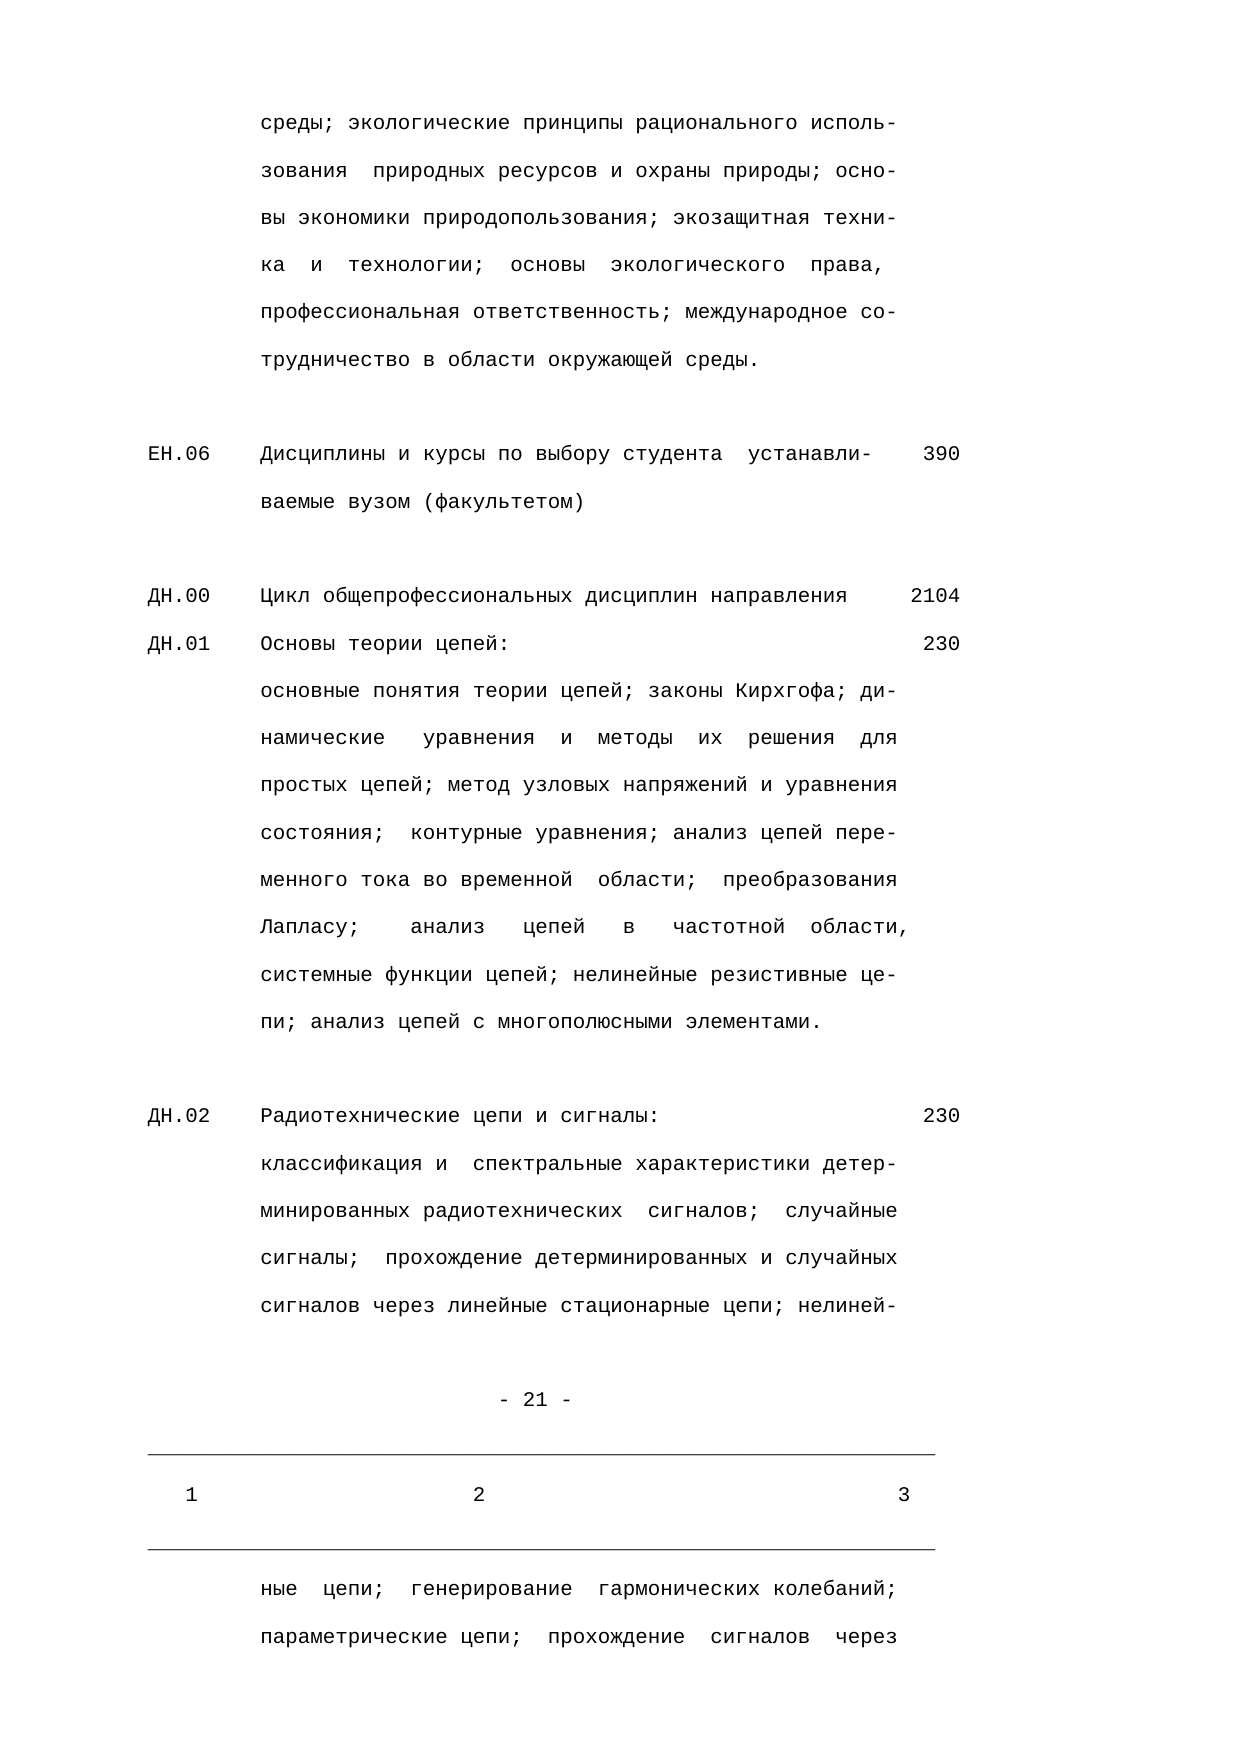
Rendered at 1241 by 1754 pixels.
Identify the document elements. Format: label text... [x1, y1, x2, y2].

text профессиональная ответственность; международное со- [148, 301, 1152, 325]
text среды; экологические принципы рационального исполь- [148, 112, 1152, 136]
text _______________________________________________________________ [148, 1436, 1152, 1460]
text ДН.01 Основы теории цепей: 230 [148, 632, 1152, 656]
text состояния; контурные уравнения; анализ цепей пере- [148, 822, 1152, 845]
text Лапласу; анализ цепей в частотной области, [148, 916, 1152, 940]
text ДН.02 Радиотехнические цепи и сигналы: 230 [148, 1105, 1152, 1129]
text простых цепей; метод узловых напряжений и уравнения [148, 774, 1152, 798]
text минированных радиотехнических сигналов; случайные [148, 1200, 1152, 1224]
text вы экономики природопользования; экозащитная техни- [148, 207, 1152, 231]
text сигналы; прохождение детерминированных и случайных [148, 1247, 1152, 1271]
text ДН.00 Цикл общепрофессиональных дисциплин направления 2104 [148, 585, 1152, 609]
text менного тока во временной области; преобразования [148, 869, 1152, 893]
text _______________________________________________________________ [148, 1531, 1152, 1555]
text классификация и спектральные характеристики детер- [148, 1153, 1152, 1176]
text параметрические цепи; прохождение сигналов через [148, 1626, 1152, 1649]
text ваемые вузом (факультетом) [148, 491, 1152, 514]
text трудничество в области окружающей среды. [148, 349, 1152, 372]
text - 21 - [148, 1389, 1152, 1413]
text сигналов через линейные стационарные цепи; нелиней- [148, 1294, 1152, 1318]
text системные функции цепей; нелинейные резистивные це- [148, 963, 1152, 987]
text пи; анализ цепей с многополюсными элементами. [148, 1011, 1152, 1034]
text зования природных ресурсов и охраны природы; осно- [148, 159, 1152, 183]
text ЕН.06 Дисциплины и курсы по выбору студента устанавли- 390 [148, 443, 1152, 467]
text основные понятия теории цепей; законы Кирхгофа; ди- [148, 680, 1152, 703]
text ка и технологии; основы экологического права, [148, 254, 1152, 278]
text намические уравнения и методы их решения для [148, 727, 1152, 751]
text 1 2 3 [148, 1484, 1152, 1507]
text ные цепи; генерирование гармонических колебаний; [148, 1578, 1152, 1602]
